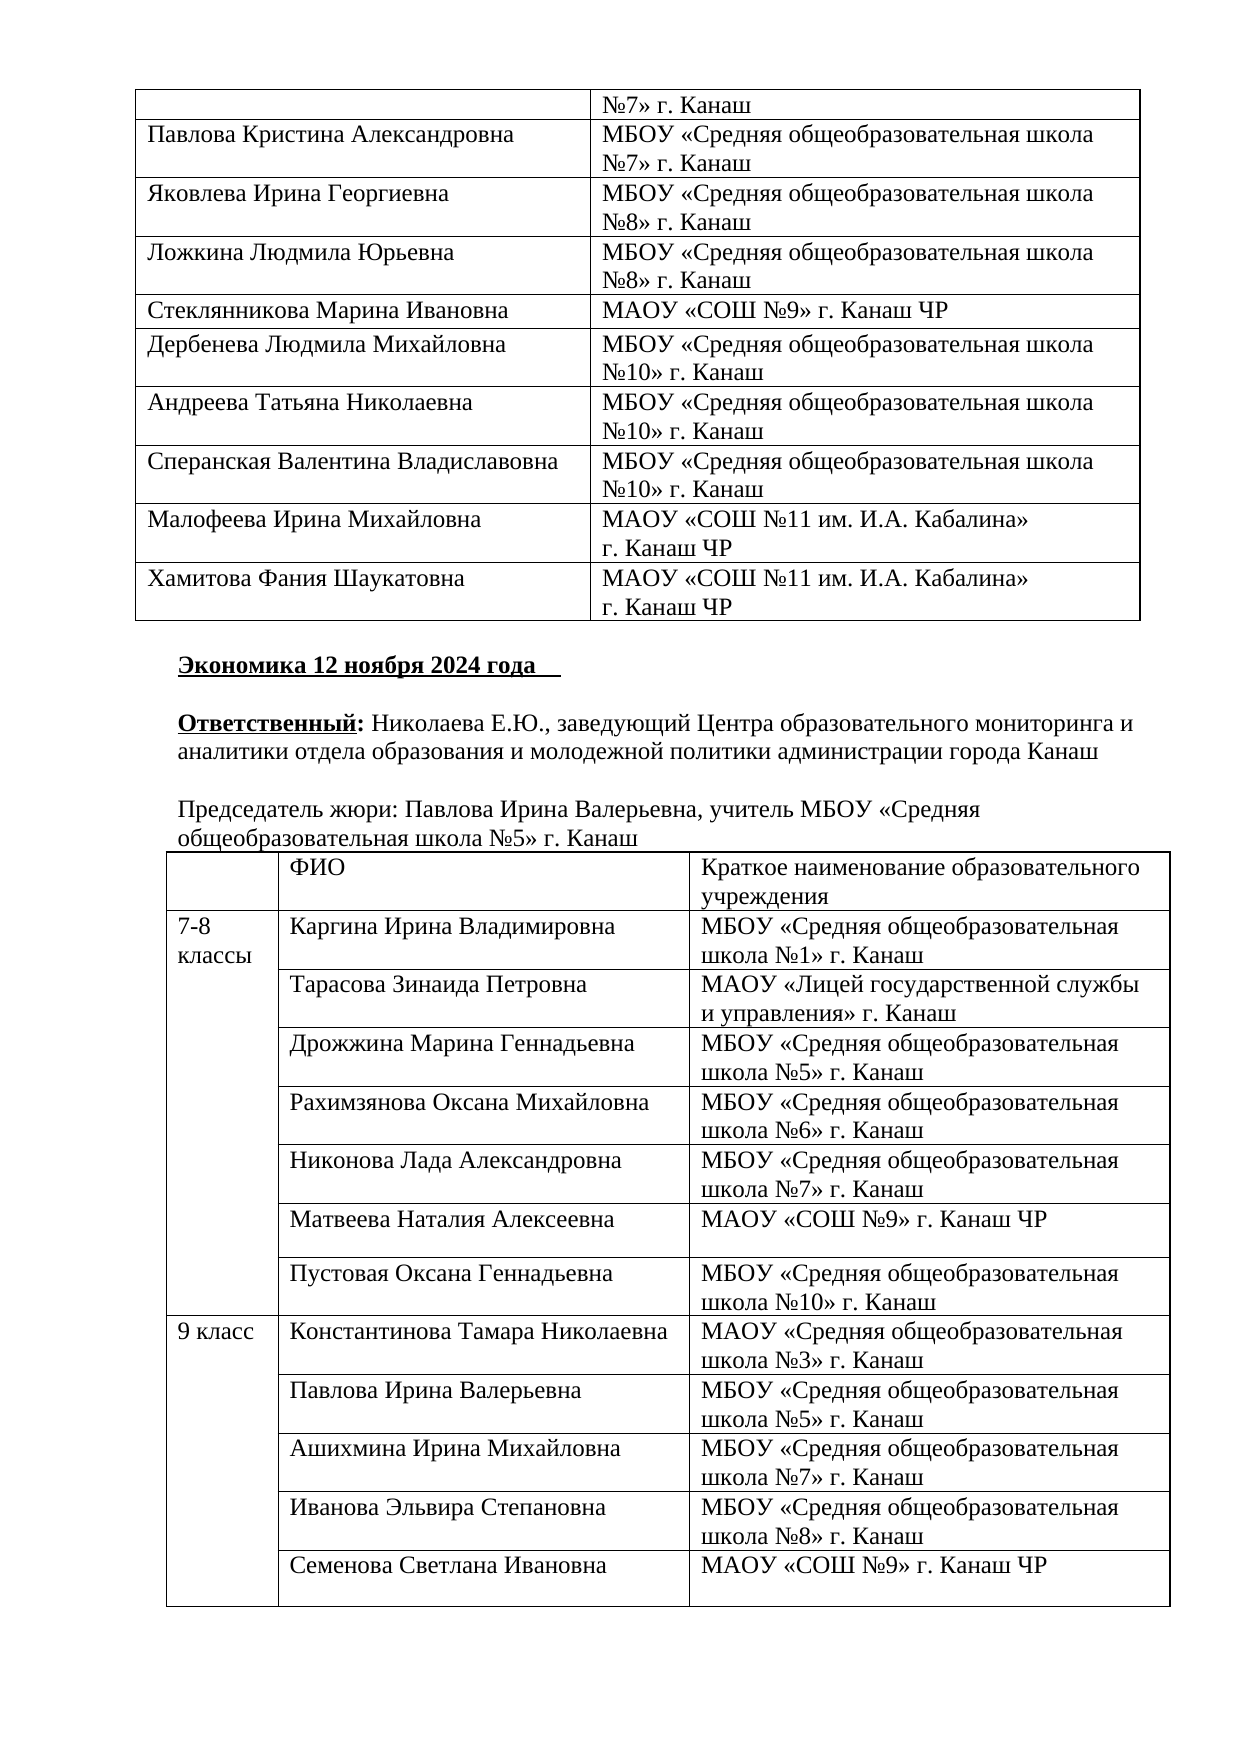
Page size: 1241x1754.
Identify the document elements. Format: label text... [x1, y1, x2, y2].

table_cell Каргина Ирина Владимировна [279, 911, 689, 968]
table_cell МБОУ «Средняя общеобразовательная школа №6» г. Канаш [690, 1087, 1169, 1144]
table_cell Ложкина Людмила Юрьевна [136, 237, 590, 294]
table_cell МБОУ «Средняя общеобразовательная школа №5» г. Канаш [690, 1375, 1169, 1432]
table_cell Константинова Тамара Николаевна [279, 1316, 689, 1374]
table_cell МАОУ «СОШ №11 им. И.А. Кабалина» г. Канаш ЧР [591, 563, 1139, 620]
table_cell Дербенева Людмила Михайловна [136, 329, 590, 386]
table_cell Хамитова Фания Шаукатовна [136, 563, 590, 620]
table_cell МАОУ «Средняя общеобразовательная школа №3» г. Канаш [690, 1316, 1169, 1374]
table_cell Семенова Светлана Ивановна [279, 1551, 689, 1606]
table_cell МБОУ «Средняя общеобразовательная школа №10» г. Канаш [591, 329, 1139, 386]
table_cell МБОУ «Средняя общеобразовательная школа №8» г. Канаш [591, 178, 1139, 236]
table_header Краткое наименование образовательного учреждения [690, 853, 1169, 910]
table_cell 7-8 классы [167, 911, 278, 1315]
table_cell Никонова Лада Александровна [279, 1145, 689, 1203]
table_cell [591, 120, 1139, 177]
text Председатель жюри: Павлова Ирина Валерьевна, учитель МБОУ «Средняя общеобразовательная школа №5» г. Канаш [177, 794, 1181, 851]
table_cell Тарасова Зинаида Петровна [279, 970, 689, 1027]
table_cell Андреева Татьяна Николаевна [136, 387, 590, 445]
table_cell МБОУ «Средняя общеобразовательная школа №1» г. Канаш [690, 911, 1169, 968]
table_cell Рахимзянова Оксана Михайловна [279, 1087, 689, 1144]
table_cell Дрожжина Марина Геннадьевна [279, 1028, 689, 1086]
table_cell Стеклянникова Марина Ивановна [136, 295, 590, 328]
table_cell Малофеева Ирина Михайловна [136, 504, 590, 562]
table_cell Сперанская Валентина Владиславовна [136, 446, 590, 503]
table_cell МБОУ «Средняя общеобразовательная школа №5» г. Канаш [690, 1028, 1169, 1086]
table_cell МАОУ «СОШ №9» г. Канаш ЧР [690, 1204, 1169, 1257]
table_cell МАОУ «СОШ №11 им. И.А. Кабалина» г. Канаш ЧР [591, 504, 1139, 562]
table_cell Павлова Ирина Валерьевна [279, 1375, 689, 1432]
table_cell МБОУ «Средняя общеобразовательная школа №10» г. Канаш [591, 387, 1139, 445]
table_cell МБОУ «Средняя общеобразовательная школа №7» г. Канаш [690, 1145, 1169, 1203]
table_cell Иванова Эльвира Степановна [279, 1492, 689, 1549]
table_cell МБОУ «Средняя общеобразовательная школа №8» г. Канаш [690, 1492, 1169, 1549]
table_cell Ашихмина Ирина Михайловна [279, 1434, 689, 1491]
text Экономика 12 ноября 2024 года [177, 650, 1181, 679]
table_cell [591, 90, 1139, 118]
table_cell МБОУ «Средняя общеобразовательная школа №10» г. Канаш [591, 446, 1139, 503]
table_cell Пустовая Оксана Геннадьевна [279, 1258, 689, 1315]
table_header [167, 853, 278, 910]
table_cell Матвеева Наталия Алексеевна [279, 1204, 689, 1257]
table_cell МБОУ «Средняя общеобразовательная школа №8» г. Канаш [591, 237, 1139, 294]
table_header ФИО [279, 853, 689, 910]
text Ответственный: Николаева Е.Ю., заведующий Центра образовательного мониторинга и аналитики отдела образования и молодежной политики администрации города Канаш [177, 708, 1181, 765]
table_cell Яковлева Ирина Георгиевна [136, 178, 590, 236]
table_cell МБОУ «Средняя общеобразовательная школа №10» г. Канаш [690, 1258, 1169, 1315]
table_cell МБОУ «Средняя общеобразовательная школа №7» г. Канаш [690, 1434, 1169, 1491]
table_cell МАОУ «Лицей государственной службы и управления» г. Канаш [690, 970, 1169, 1027]
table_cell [136, 90, 590, 118]
table_cell 9 класс [167, 1316, 278, 1606]
table_cell МАОУ «СОШ №9» г. Канаш ЧР [690, 1551, 1169, 1606]
table_cell МАОУ «СОШ №9» г. Канаш ЧР [591, 295, 1139, 328]
table_cell Павлова Кристина Александровна [136, 120, 590, 177]
